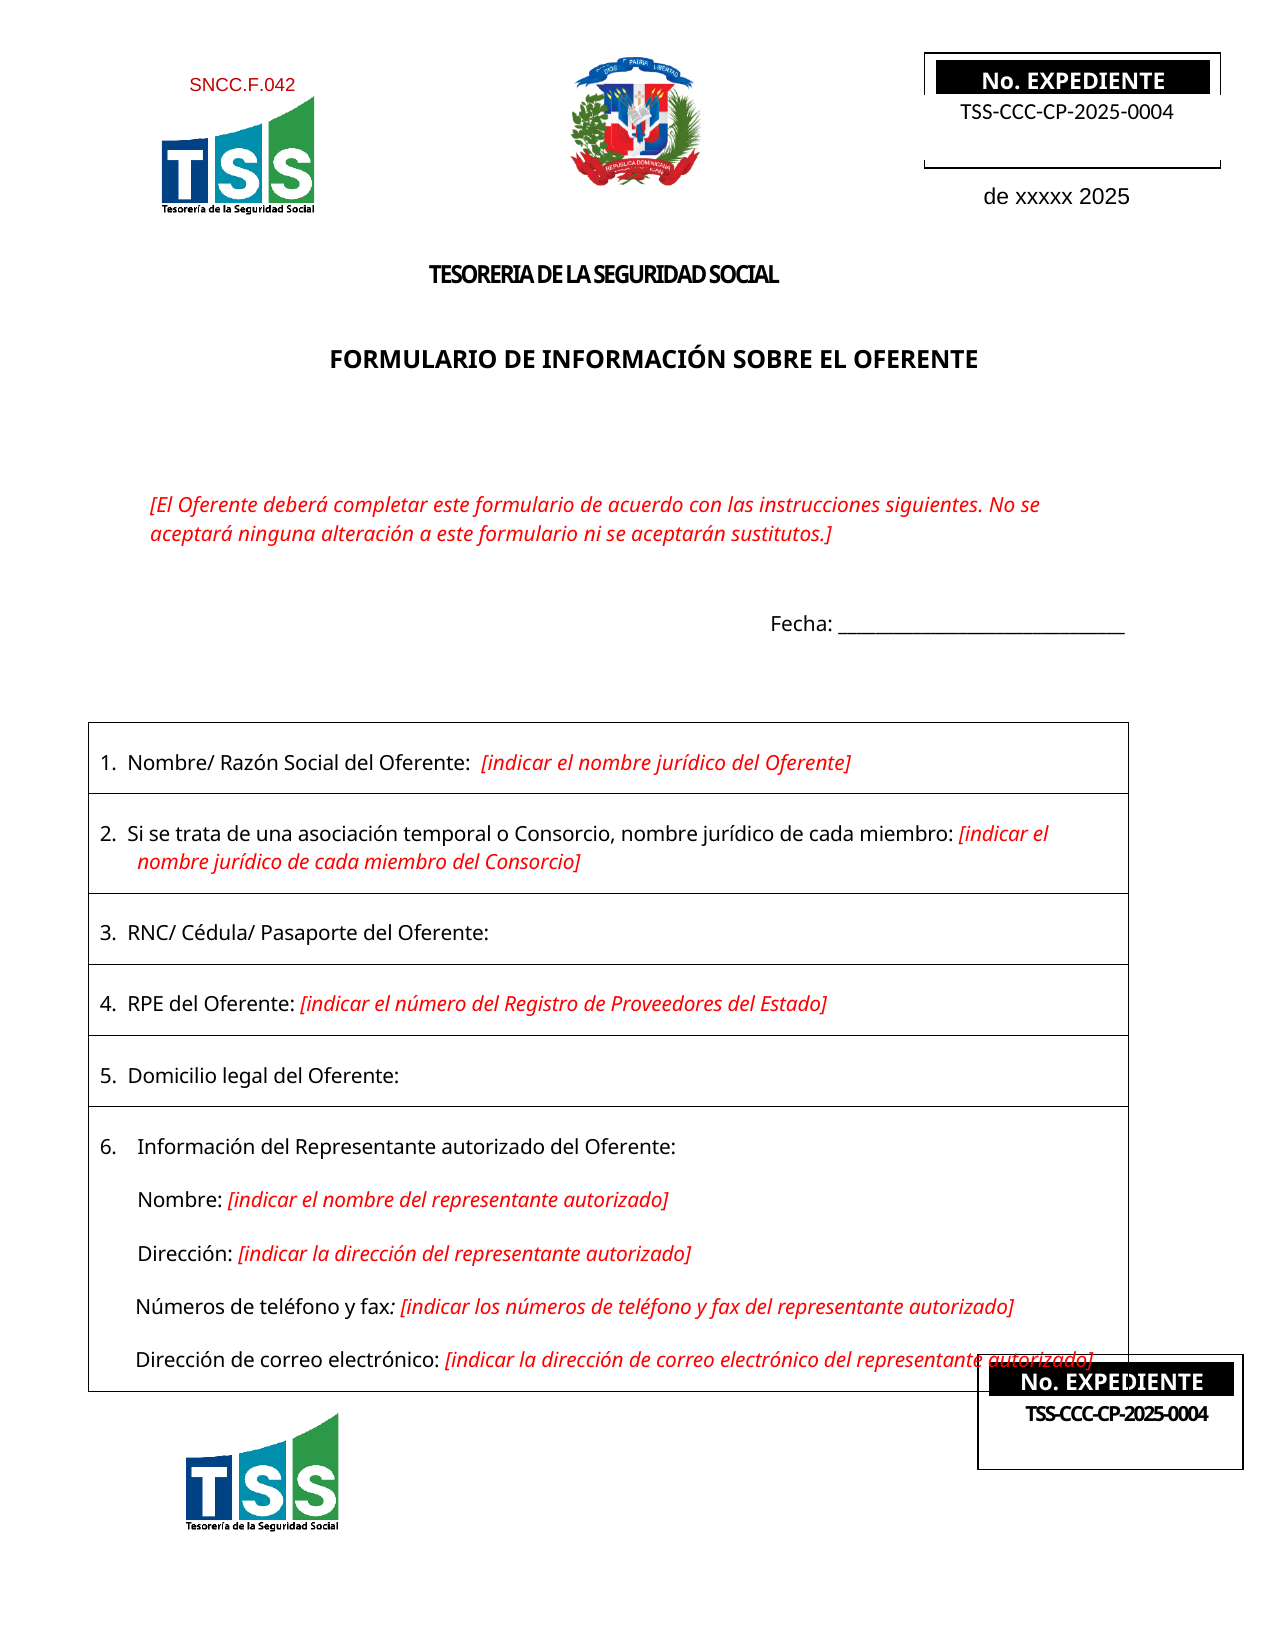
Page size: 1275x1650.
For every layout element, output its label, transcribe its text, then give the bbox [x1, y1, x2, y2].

picture [186, 1412, 339, 1532]
table_header 1. Nombre/ Razón Social del Oferente: [indicar el nombre jurídico del Oferente] [89, 723, 1128, 793]
table_cell 5. Domicilio legal del Oferente: [89, 1036, 1128, 1106]
table_cell 3. RNC/ Cédula/ Pasaporte del Oferente: [89, 894, 1128, 963]
text Fecha: _______________________________ [150, 609, 1125, 638]
table_cell 6. Información del Representante autorizado del Oferente: Nombre: [indicar el nombre del representante autorizado] Dirección: [indicar la dirección del representante autorizado] Números de teléfono y fax: [indicar los números de teléfono y fax del representante autorizado] Dirección de correo electrónico: [indicar la dirección de correo electrónico del representante autorizado] [89, 1107, 1128, 1391]
table_cell 2. Si se trata de una asociación temporal o Consorcio, nombre jurídico de cada miembro: [indicar el nombre jurídico de cada miembro del Consorcio] [89, 794, 1128, 892]
table_cell 4. RPE del Oferente: [indicar el número del Registro de Proveedores del Estado] [89, 965, 1128, 1035]
picture [570, 57, 702, 186]
text [El Oferente deberá completar este formulario de acuerdo con las instrucciones siguientes. No se aceptará ninguna alteración a este formulario ni se aceptarán sustitutos.] [150, 491, 1125, 547]
picture [161, 95, 315, 215]
